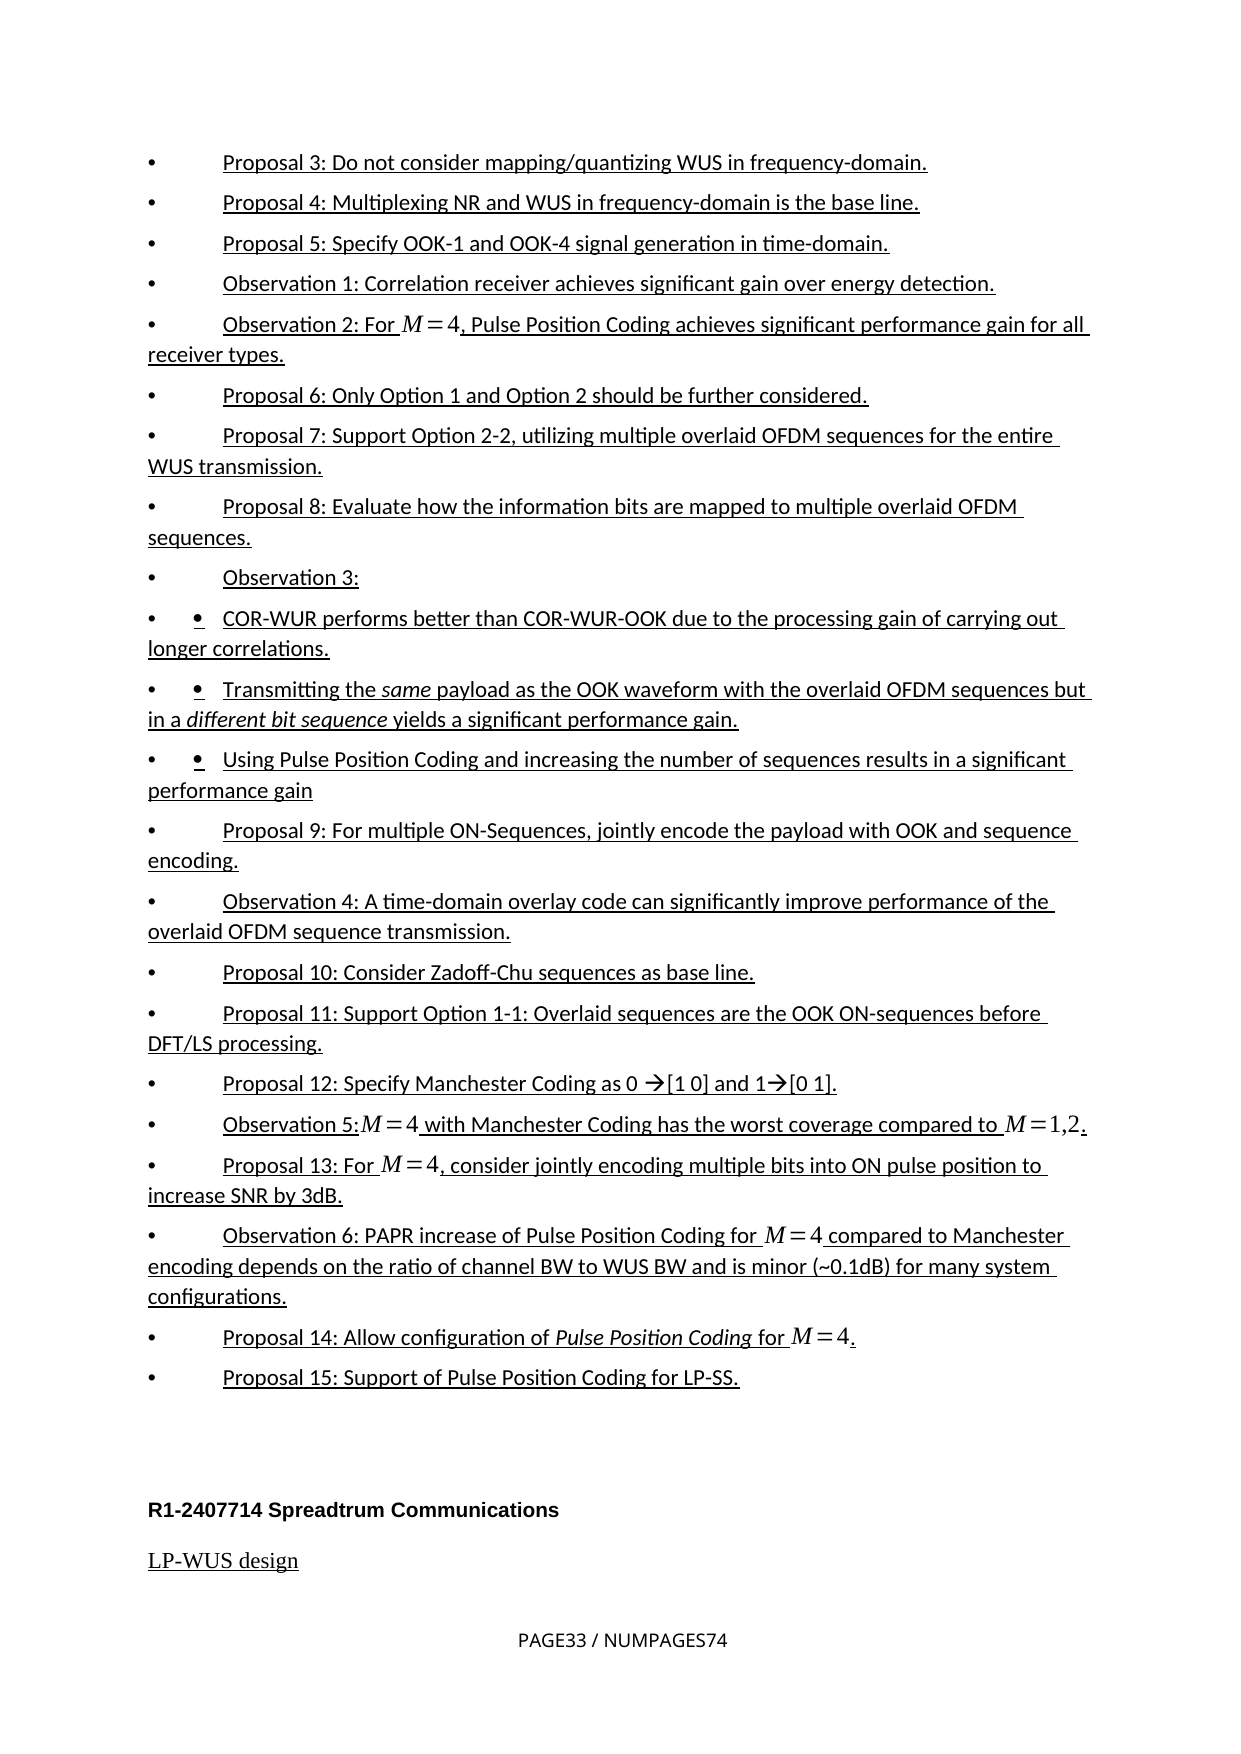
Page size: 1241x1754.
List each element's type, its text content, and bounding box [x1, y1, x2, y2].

list Observation 6: PAPR increase of Pulse Position Coding for compared to Manchester encoding depends on the ratio of channel BW to WUS BW and is minor (~0.1dB) for many system configurations. [148, 1222, 1092, 1310]
list Proposal 3: Do not consider mapping/quantizing WUS in frequency-domain. [148, 148, 1092, 176]
list Observation 4: A time-domain overlay code can significantly improve performance of the overlaid OFDM sequence transmission. [148, 887, 1092, 946]
list  COR-WUR performs better than COR-WUR-OOK due to the processing gain of carrying out longer correlations. [148, 604, 1092, 662]
list Observation 1: Correlation receiver achieves significant gain over energy detection. [148, 269, 1092, 298]
list Observation 3: [148, 563, 1092, 591]
list  Using Pulse Position Coding and increasing the number of sequences results in a significant performance gain [148, 746, 1092, 804]
list Observation 2: For , Pulse Position Coding achieves significant performance gain for all receiver types. [148, 310, 1092, 368]
list  Transmitting the same payload as the OOK waveform with the overlaid OFDM sequences but in a different bit sequence yields a significant performance gain. [148, 675, 1092, 733]
list Proposal 5: Specify OOK-1 and OOK-4 signal generation in time-domain. [148, 229, 1092, 257]
list Proposal 9: For multiple ON-Sequences, jointly encode the payload with OOK and sequence encoding. [148, 816, 1092, 875]
list Observation 5: with Manchester Coding has the worst coverage compared to . [148, 1110, 1092, 1138]
list Proposal 13: For , consider jointly encoding multiple bits into ON pulse position to increase SNR by 3dB. [148, 1151, 1092, 1209]
text R1-2407714 Spreadtrum Communications [148, 1498, 1092, 1522]
list Proposal 11: Support Option 1-1: Overlaid sequences are the OOK ON-sequences before DFT/LS processing. [148, 999, 1092, 1057]
list Proposal 15: Support of Pulse Position Coding for LP-SS. [148, 1363, 1092, 1391]
list Proposal 6: Only Option 1 and Option 2 should be further considered. [148, 381, 1092, 409]
list Proposal 12: Specify Manchester Coding as 0 [1 0] and 1[0 1]. [148, 1069, 1092, 1098]
list Proposal 10: Consider Zadoff-Chu sequences as base line. [148, 958, 1092, 986]
list Proposal 7: Support Option 2-2, utilizing multiple overlaid OFDM sequences for the entire WUS transmission. [148, 422, 1092, 480]
list Proposal 14: Allow configuration of Pulse Position Coding for . [148, 1323, 1092, 1351]
list Proposal 4: Multiplexing NR and WUS in frequency-domain is the base line. [148, 188, 1092, 216]
text LP-WUS design [148, 1547, 1092, 1574]
list Proposal 8: Evaluate how the information bits are mapped to multiple overlaid OFDM sequences. [148, 492, 1092, 551]
